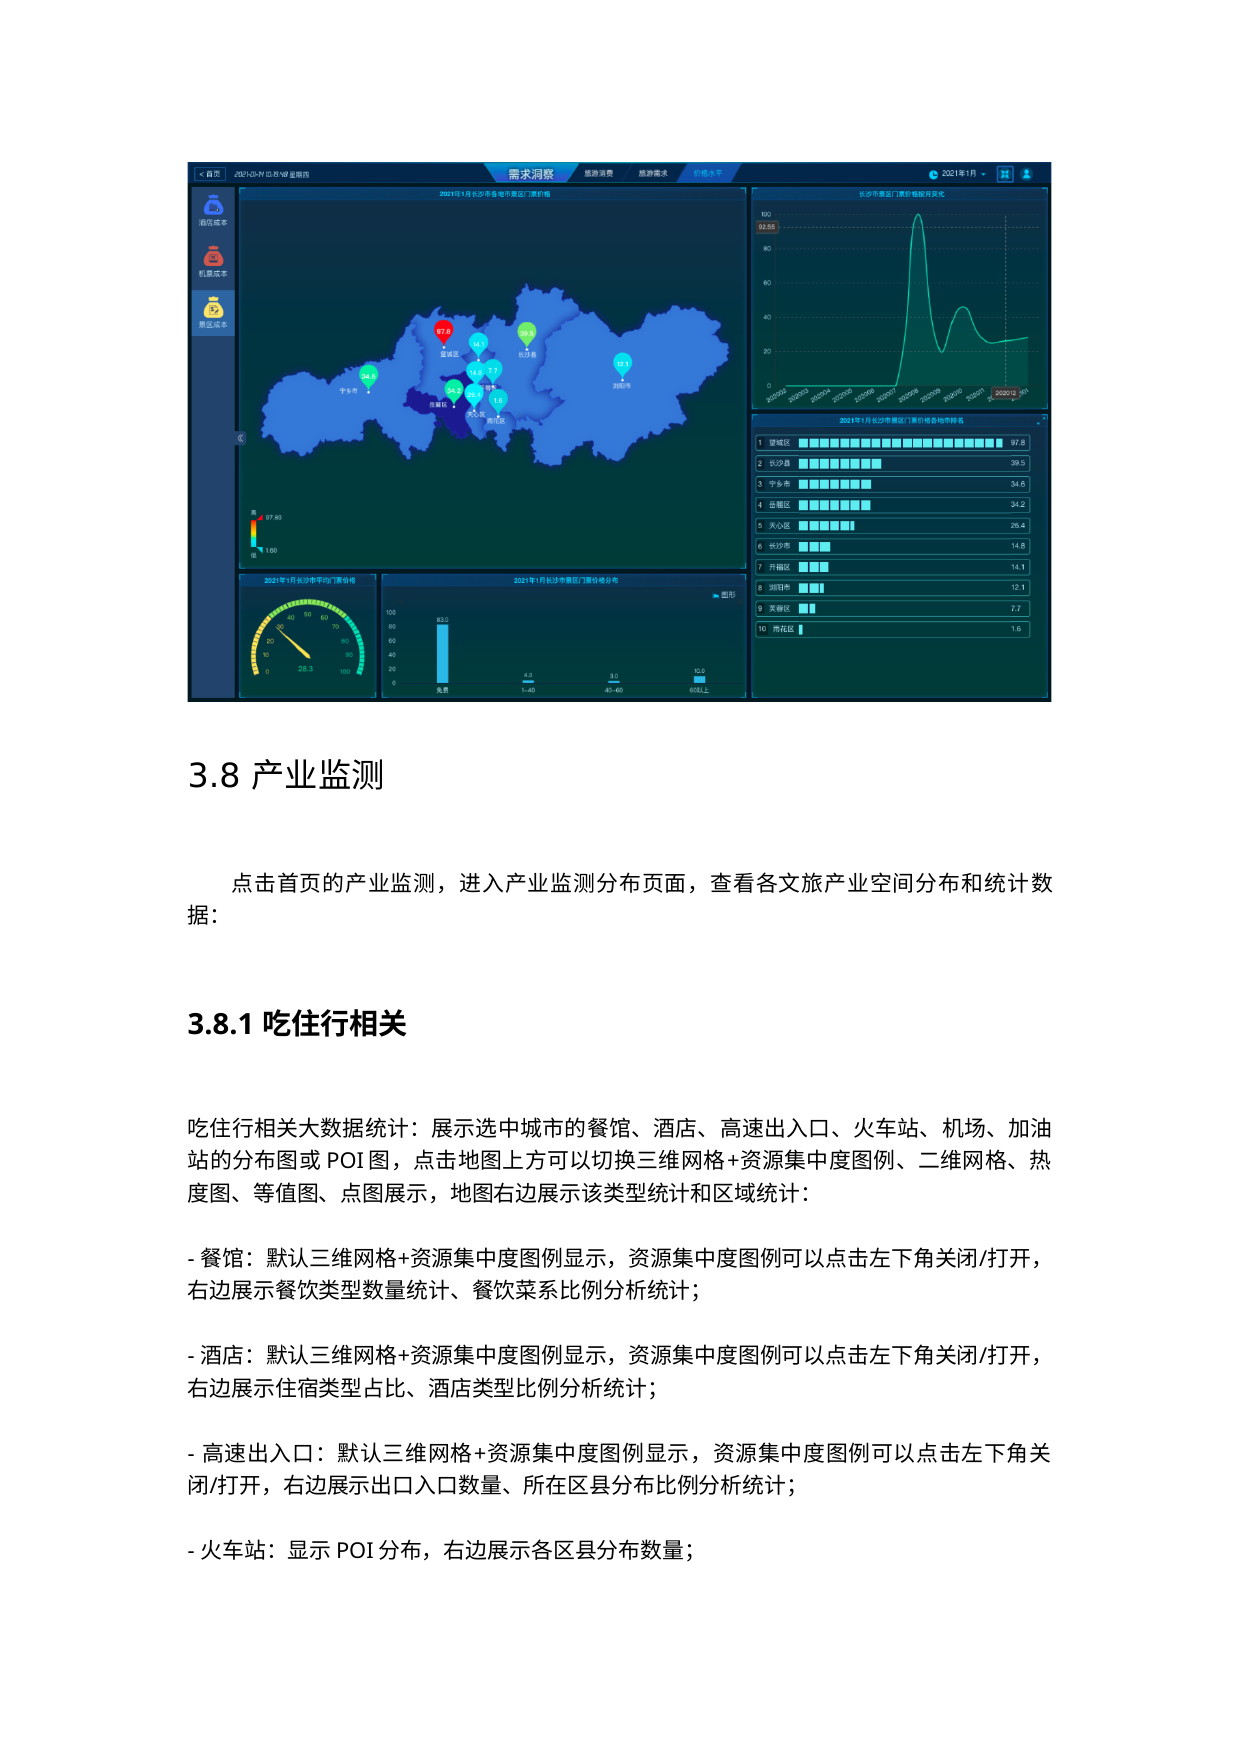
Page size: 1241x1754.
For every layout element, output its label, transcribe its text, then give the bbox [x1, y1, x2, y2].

subtitle 3.8 产业监测 [187, 742, 1053, 807]
text 吃住行相关大数据统计：展示选中城市的餐馆、酒店、高速出入口、火车站、机场、加油站的分布图或POI图，点击地图上方可以切换三维网格+资源集中度图例、二维网格、热度图、等值图、点图展示，地图右边展示该类型统计和区域统计： [187, 1111, 1053, 1209]
text - 餐馆：默认三维网格+资源集中度图例显示，资源集中度图例可以点击左下角关闭/打开，右边展示餐饮类型数量统计、餐饮菜系比例分析统计； [187, 1241, 1053, 1306]
picture [187, 162, 1052, 702]
picture [491, 169, 572, 181]
text 点击首页的产业监测，进入产业监测分布页面，查看各文旅产业空间分布和统计数据： [187, 866, 1053, 931]
text - 火车站：显示POI分布，右边展示各区县分布数量； [187, 1534, 1053, 1566]
text - 高速出入口：默认三维网格+资源集中度图例显示，资源集中度图例可以点击左下角关闭/打开，右边展示出口入口数量、所在区县分布比例分析统计； [187, 1436, 1053, 1501]
subtitle 3.8.1 吃住行相关 [187, 991, 1053, 1056]
text - 酒店：默认三维网格+资源集中度图例显示，资源集中度图例可以点击左下角关闭/打开，右边展示住宿类型占比、酒店类型比例分析统计； [187, 1339, 1053, 1404]
